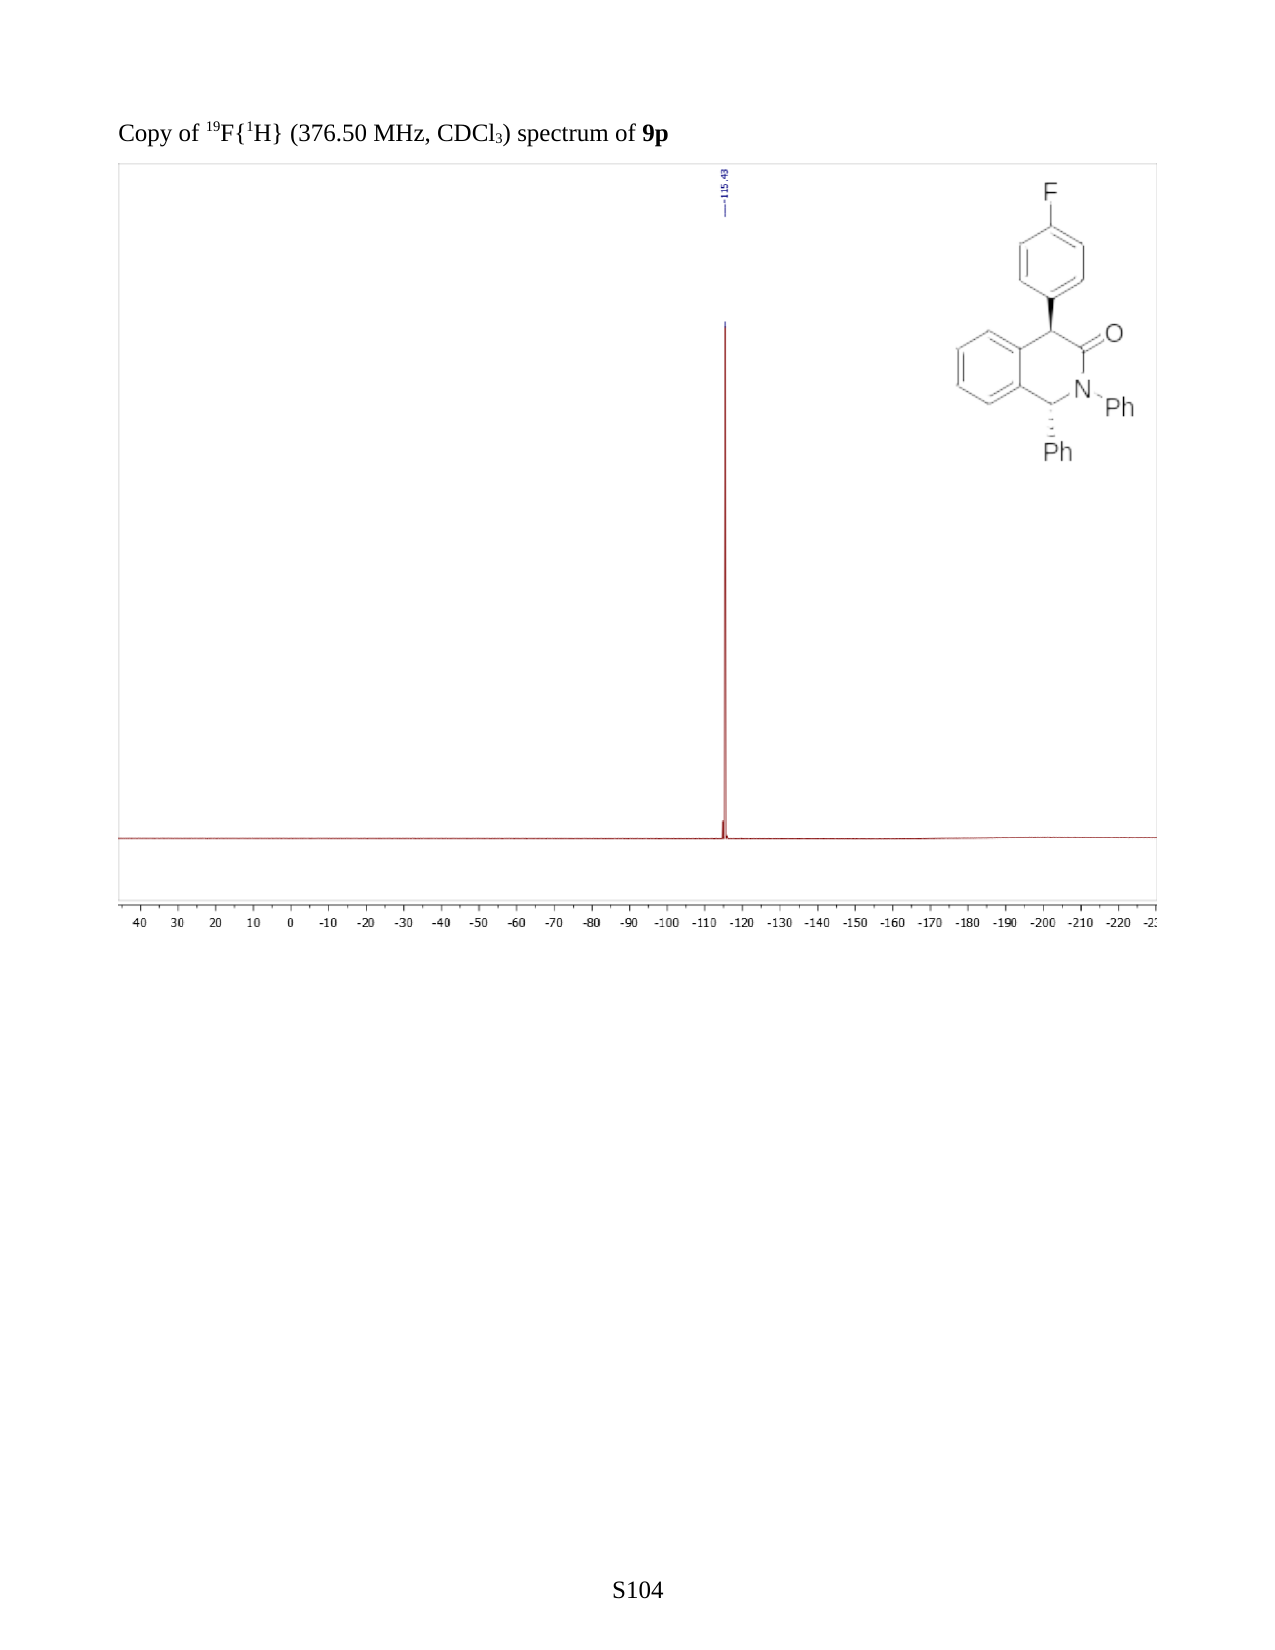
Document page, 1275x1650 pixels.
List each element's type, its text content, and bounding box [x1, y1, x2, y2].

text Copy of 19F{1H} (376.50 MHz, CDCl3) spectrum of 9p [118, 118, 1157, 147]
picture [118, 163, 1157, 927]
